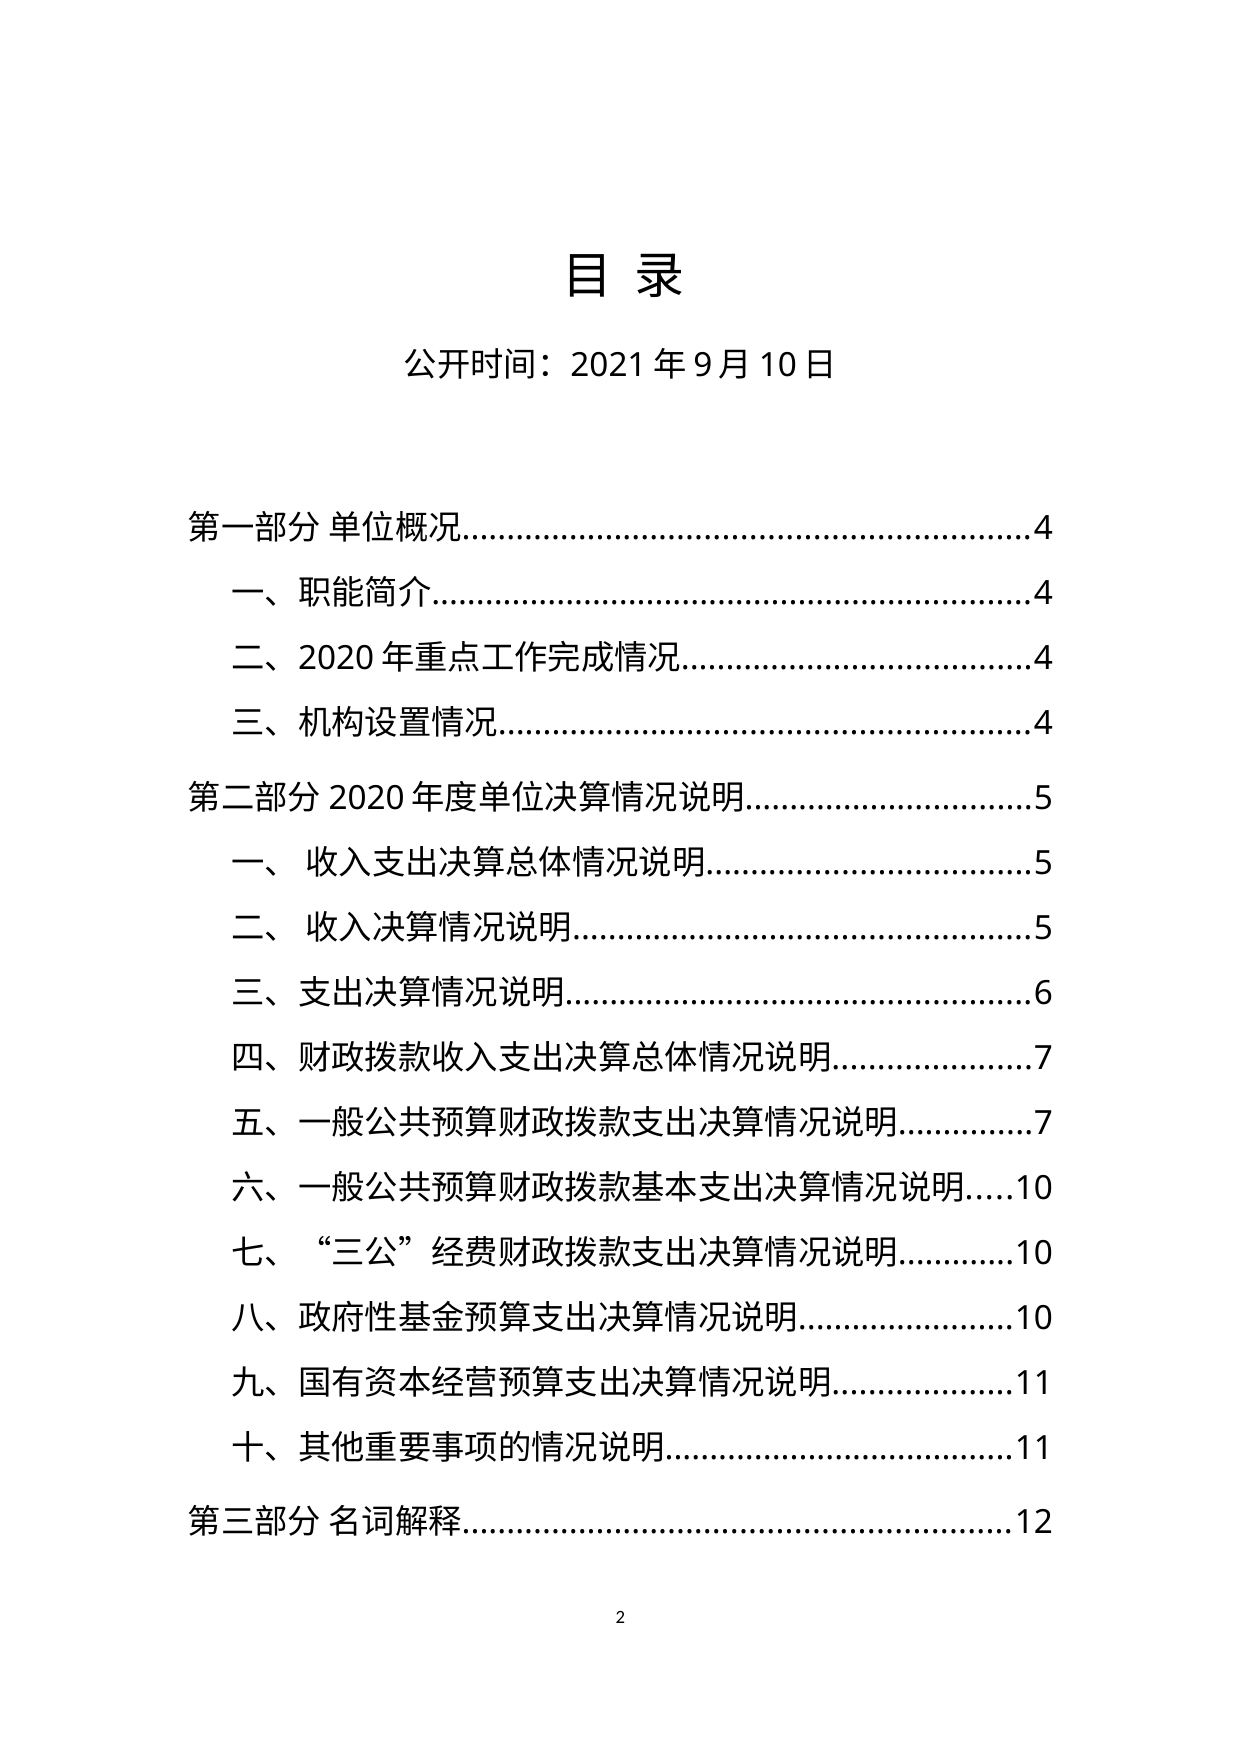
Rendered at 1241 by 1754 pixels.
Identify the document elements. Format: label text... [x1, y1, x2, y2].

text 公开时间：2021年9月10日 [187, 330, 1053, 395]
text 目 录 [158, 223, 1088, 320]
